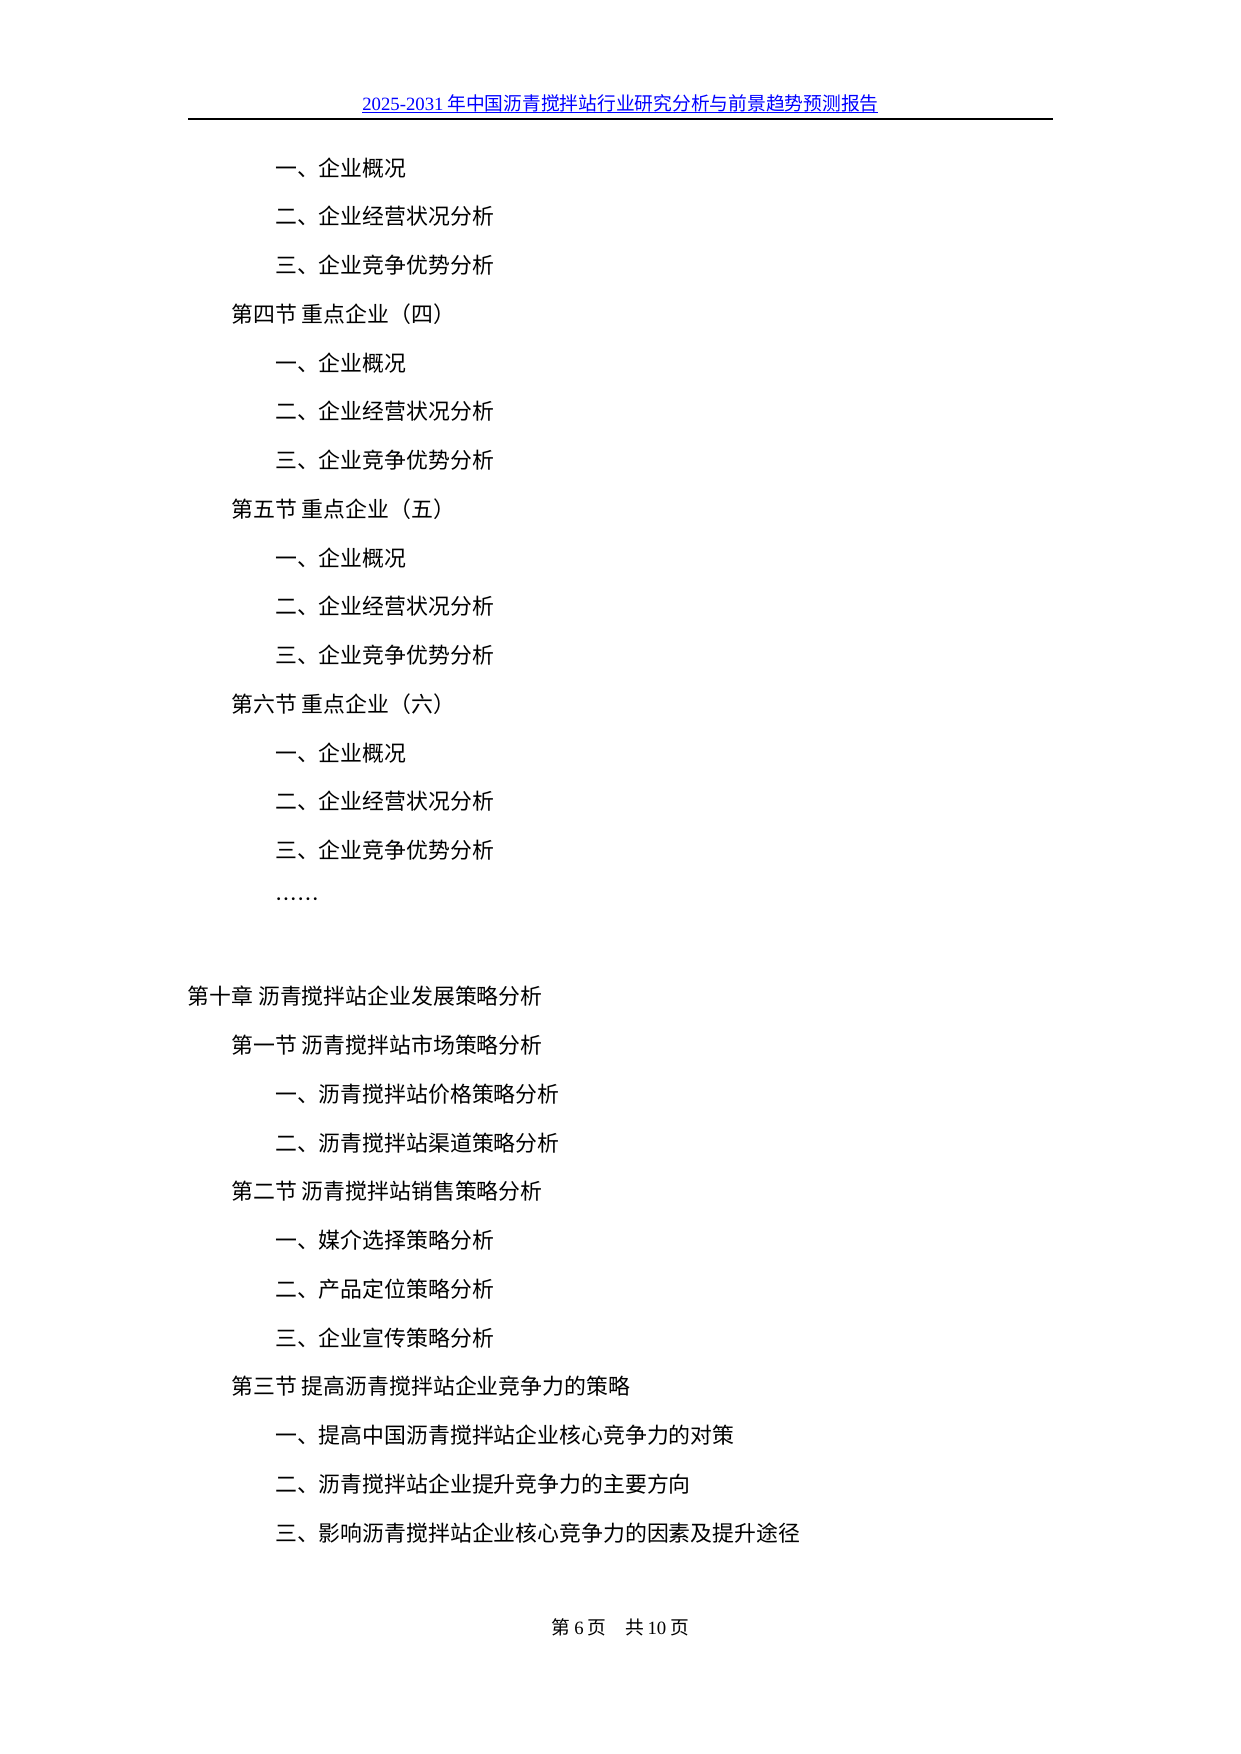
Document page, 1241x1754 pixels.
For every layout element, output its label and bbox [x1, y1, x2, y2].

text [187, 150, 1053, 1548]
